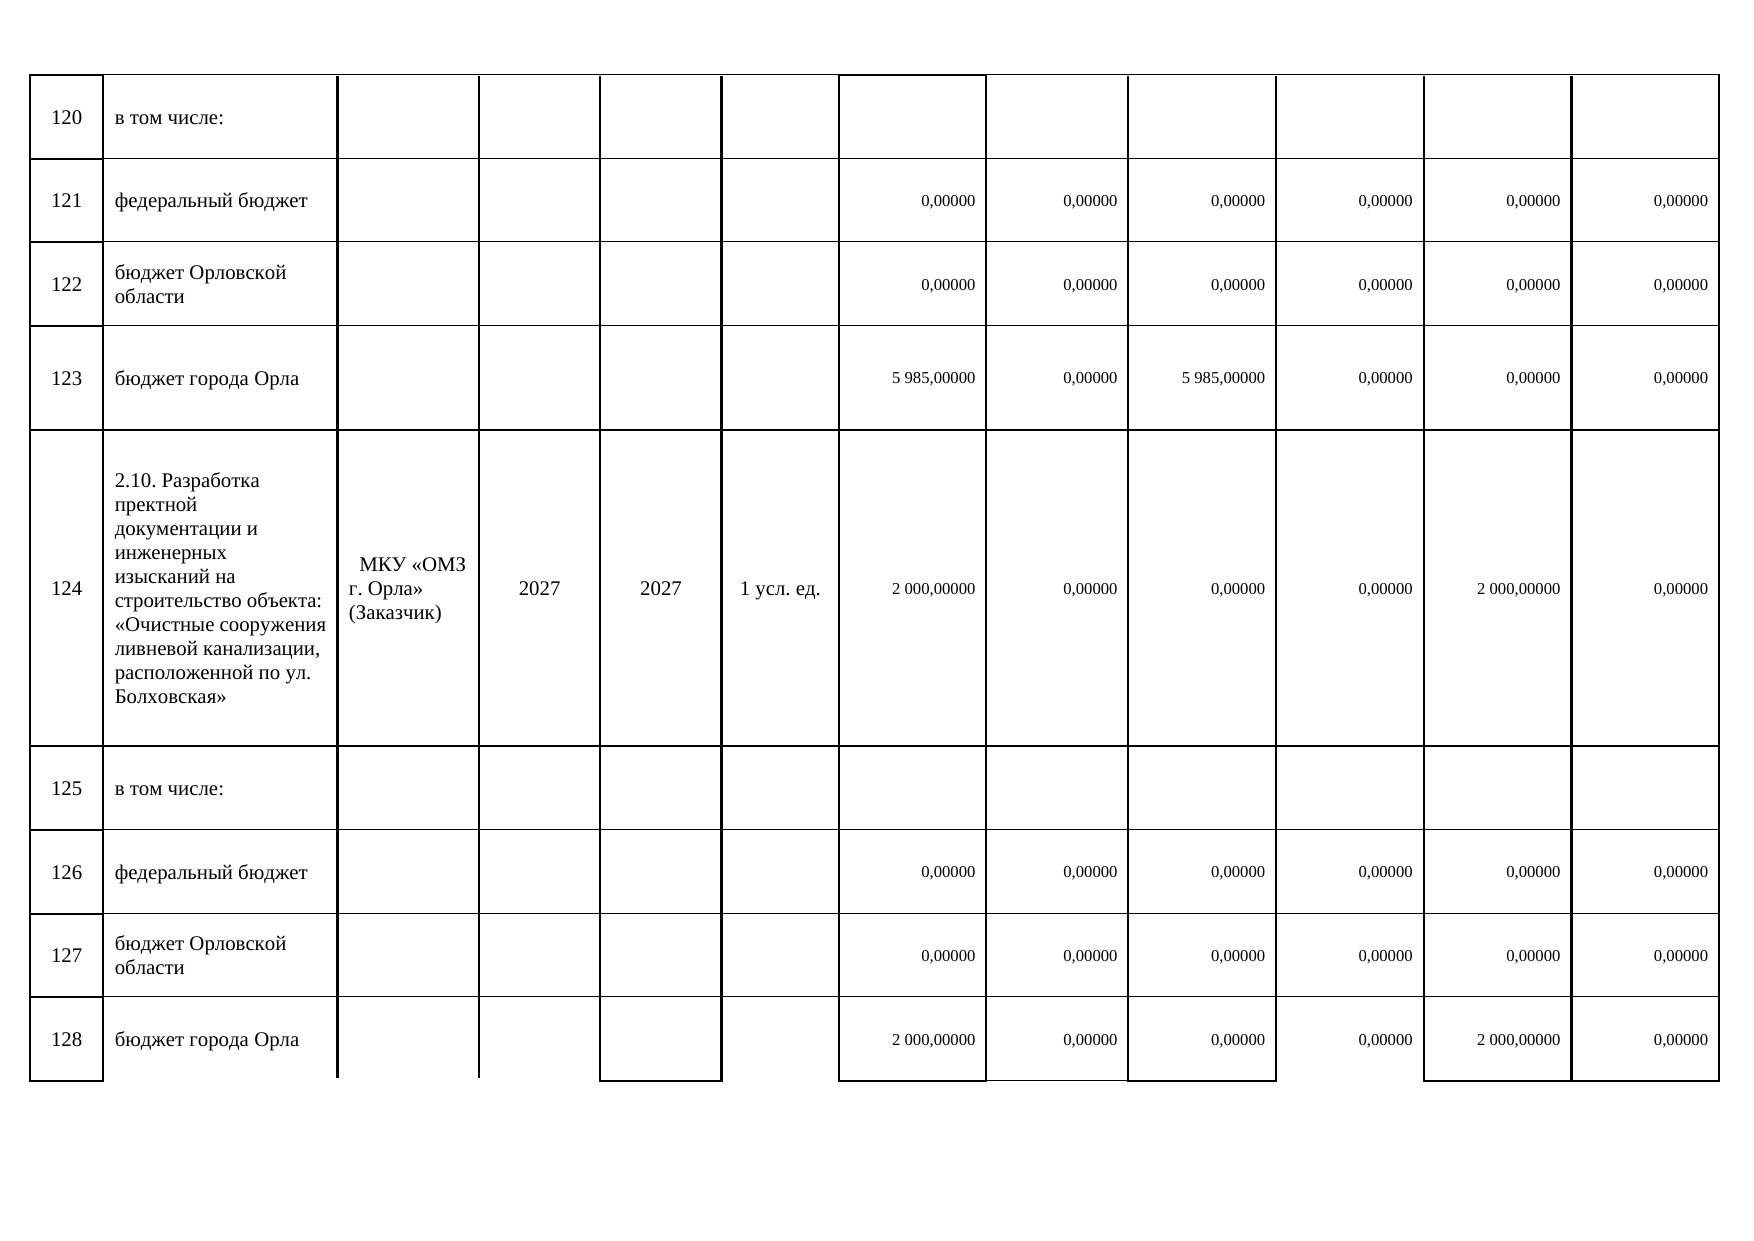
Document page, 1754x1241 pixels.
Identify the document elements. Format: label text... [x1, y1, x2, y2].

table_cell бюджет Орловской области [104, 914, 336, 996]
table_cell [601, 830, 720, 912]
table_cell [479, 75, 600, 157]
table_cell 128 [31, 998, 102, 1080]
table_cell [480, 159, 599, 241]
table_cell в том числе: [104, 747, 336, 829]
table_cell 0,00000 [1129, 914, 1275, 996]
table_cell [338, 997, 479, 1080]
table_cell [339, 914, 478, 996]
table_cell [601, 242, 720, 325]
table_cell [987, 747, 1127, 829]
table_cell [601, 326, 720, 429]
table_cell 2027 [601, 431, 720, 745]
table_cell [601, 997, 720, 1080]
table_cell [723, 159, 838, 241]
table_cell 125 [31, 747, 102, 829]
table_cell 0,00000 [1277, 326, 1423, 429]
table_cell [840, 76, 985, 157]
table_cell [480, 914, 599, 996]
table_cell 2027 [480, 431, 599, 745]
table_cell 0,00000 [987, 997, 1127, 1080]
table_cell 126 [31, 831, 102, 912]
table_cell [480, 830, 599, 912]
table_cell в том числе: [104, 75, 337, 157]
table_cell 0,00000 [1573, 997, 1718, 1080]
table_cell 0,00000 [840, 159, 985, 241]
table_cell 0,00000 [1573, 242, 1718, 325]
table_cell [601, 159, 720, 241]
table_cell 0,00000 [987, 830, 1127, 912]
table_cell [840, 747, 985, 829]
table_cell 120 [31, 76, 102, 157]
table_cell [479, 997, 599, 1080]
table_cell 0,00000 [987, 326, 1127, 429]
table_cell 0,00000 [987, 159, 1127, 241]
table_cell 2 000,00000 [1425, 997, 1570, 1080]
table_cell [339, 326, 478, 429]
table_cell 0,00000 [987, 431, 1127, 745]
table_cell [1128, 75, 1276, 157]
table_cell федеральный бюджет [104, 830, 336, 912]
table_cell 5 985,00000 [1129, 326, 1275, 429]
table_cell [1129, 747, 1275, 829]
table_cell [723, 997, 838, 1080]
table_cell [480, 326, 599, 429]
table_cell федеральный бюджет [104, 159, 336, 241]
table_cell 0,00000 [1573, 159, 1718, 241]
table_cell [987, 75, 1128, 157]
table_cell 0,00000 [1277, 830, 1423, 912]
table_cell 0,00000 [1425, 914, 1570, 996]
table_cell МКУ «ОМЗ г. Орла» (Заказчик) [339, 431, 478, 745]
table_cell [601, 747, 720, 829]
table_cell [723, 914, 838, 996]
table_cell 1 усл. ед. [723, 431, 838, 745]
table_cell [480, 747, 599, 829]
table_cell 0,00000 [1573, 914, 1718, 996]
table_cell 0,00000 [1425, 242, 1570, 325]
table_cell 0,00000 [1425, 326, 1570, 429]
table_cell 0,00000 [1425, 830, 1570, 912]
table_cell [721, 75, 838, 157]
table_cell бюджет Орловской области [104, 242, 336, 325]
table_cell [338, 75, 479, 157]
table_cell 2 000,00000 [840, 431, 985, 745]
table_cell 2.10. Разработка пректной документации и инженерных изысканий на строительство объекта: «Очистные сооружения ливневой канализации, расположенной по ул. Болховская» [104, 431, 336, 745]
table_cell 0,00000 [1129, 431, 1275, 745]
table_cell бюджет города Орла [104, 326, 336, 429]
table_cell бюджет города Орла [104, 997, 337, 1080]
table_cell [1277, 747, 1423, 829]
table_cell 0,00000 [1129, 242, 1275, 325]
table_cell 0,00000 [1277, 997, 1423, 1080]
table_cell 0,00000 [1573, 431, 1718, 745]
table_cell [1573, 747, 1718, 829]
table_cell 0,00000 [1277, 159, 1423, 241]
table_cell 0,00000 [1129, 997, 1275, 1080]
table_cell 0,00000 [1277, 242, 1423, 325]
table_cell 0,00000 [1277, 431, 1423, 745]
table_cell 0,00000 [1277, 914, 1423, 996]
table_cell [1424, 75, 1571, 157]
table_cell [601, 914, 720, 996]
table_cell [723, 326, 838, 429]
table_cell [723, 242, 838, 325]
table_cell 127 [31, 915, 102, 996]
table_cell [600, 75, 721, 157]
table_cell [339, 242, 478, 325]
table_cell [480, 242, 599, 325]
table_cell 0,00000 [987, 914, 1127, 996]
table_cell 0,00000 [840, 914, 985, 996]
table_cell 0,00000 [840, 242, 985, 325]
table_cell 0,00000 [1573, 830, 1718, 912]
table_cell 0,00000 [840, 830, 985, 912]
table_cell [723, 830, 838, 912]
table_cell [1425, 747, 1570, 829]
table_cell [339, 747, 478, 829]
table_cell 124 [31, 431, 102, 745]
table_cell 0,00000 [987, 242, 1127, 325]
table_cell 123 [31, 327, 102, 429]
table_cell 2 000,00000 [1425, 431, 1570, 745]
table_cell 0,00000 [1425, 159, 1570, 241]
table_cell 0,00000 [1573, 326, 1718, 429]
table_cell 121 [31, 160, 102, 241]
table_cell [1276, 75, 1424, 157]
table_cell 0,00000 [1129, 159, 1275, 241]
table_cell [1571, 75, 1718, 157]
table_cell [723, 747, 838, 829]
table_cell 2 000,00000 [840, 997, 985, 1080]
table_cell [339, 830, 478, 912]
table_cell 122 [31, 243, 102, 325]
table_cell [339, 159, 478, 241]
table_cell 5 985,00000 [840, 326, 985, 429]
table_cell 0,00000 [1129, 830, 1275, 912]
